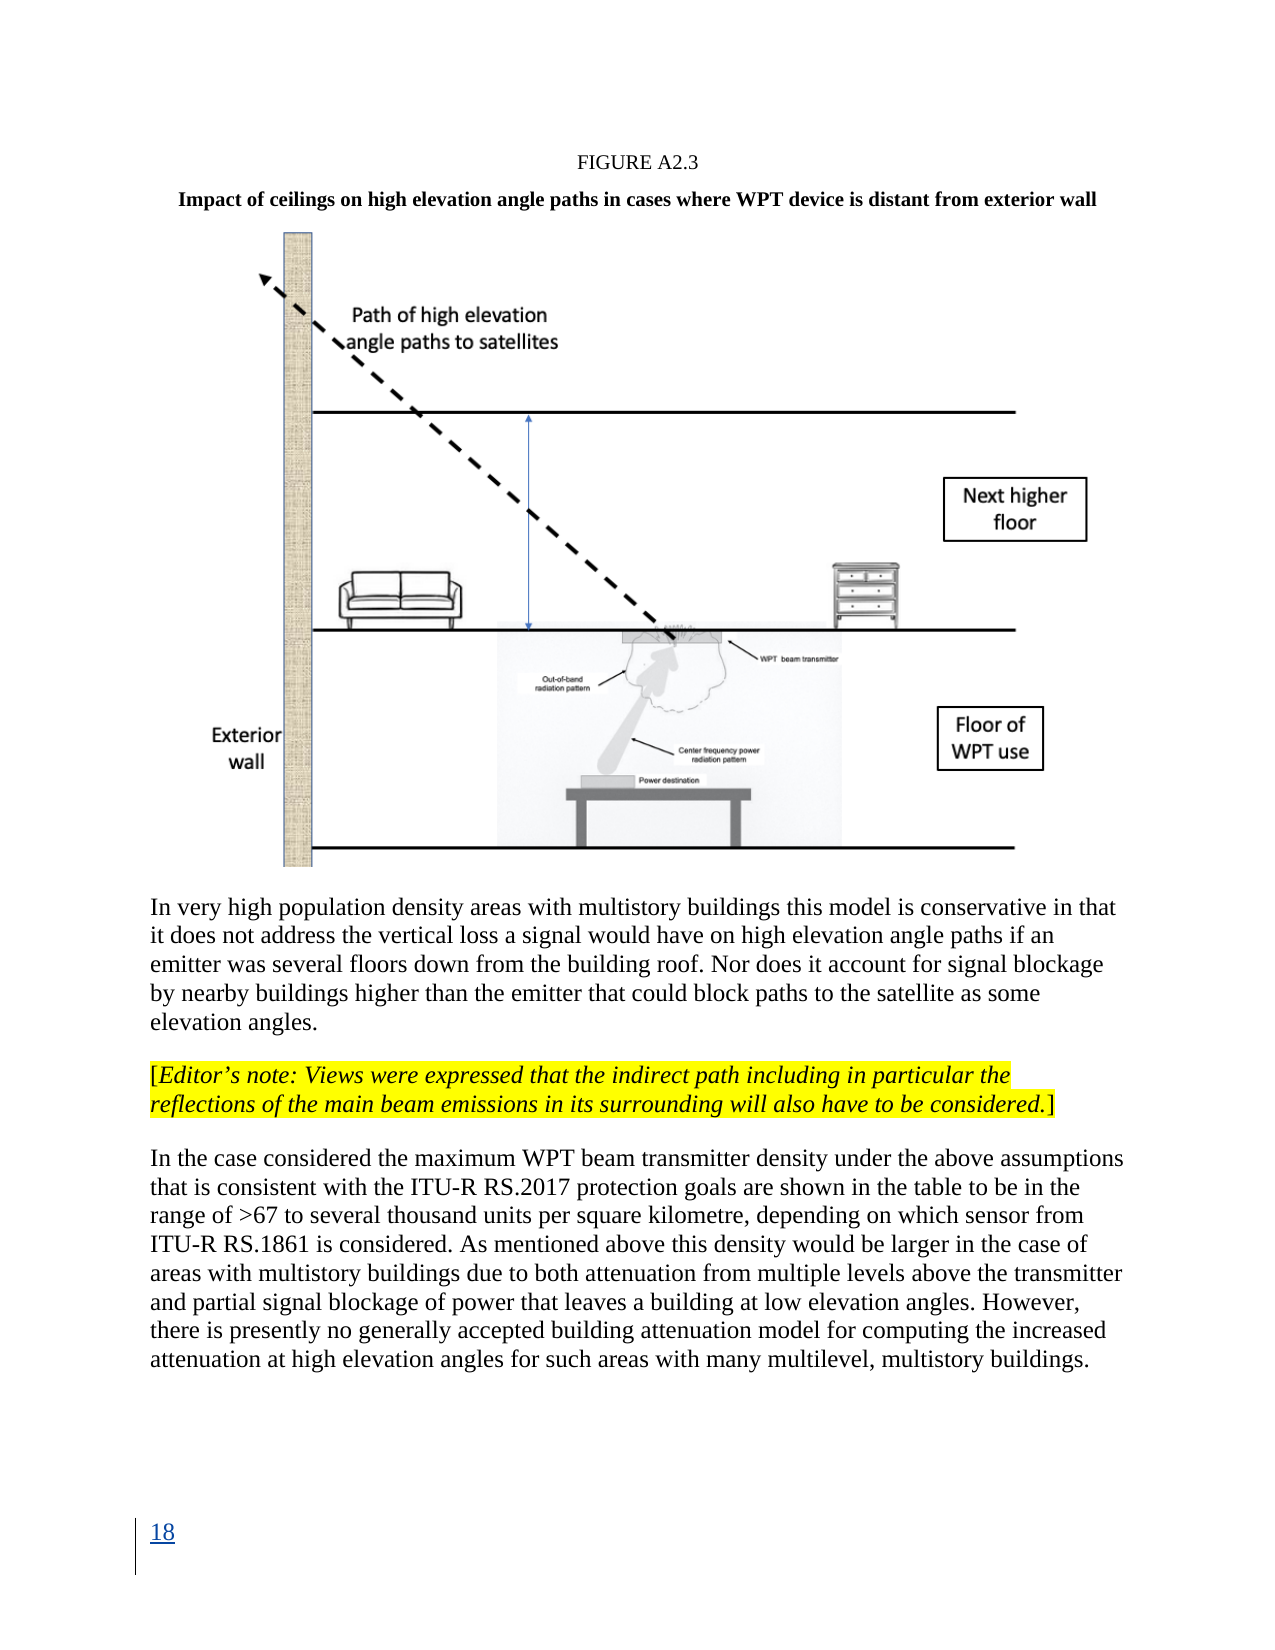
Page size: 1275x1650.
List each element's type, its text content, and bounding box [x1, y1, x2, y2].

text In the case considered the maximum WPT beam transmitter density under the above assumptions that is consistent with the ITU-R RS.2017 protection goals are shown in the table to be in the range of >67 to several thousand units per square kilometre, depending on which sensor from ITU-R RS.1861 is considered. As mentioned above this density would be larger in the case of areas with multistory buildings due to both attenuation from multiple levels above the transmitter and partial signal blockage of power that leaves a building at low elevation angles. However, there is presently no generally accepted building attenuation model for computing the increased attenuation at high elevation angles for such areas with many multilevel, multistory buildings. [150, 1143, 1125, 1373]
text In very high population density areas with multistory buildings this model is conservative in that it does not address the vertical loss a signal would have on high elevation angle paths if an emitter was several floors down from the building roof. Nor does it account for signal blockage by nearby buildings higher than the emitter that could block paths to the satellite as some elevation angles. [150, 892, 1125, 1036]
text Figure A2.3 [150, 150, 1125, 174]
title Impact of ceilings on high elevation angle paths in cases where WPT device is distant from exterior wall [150, 187, 1125, 211]
picture [171, 223, 1104, 867]
